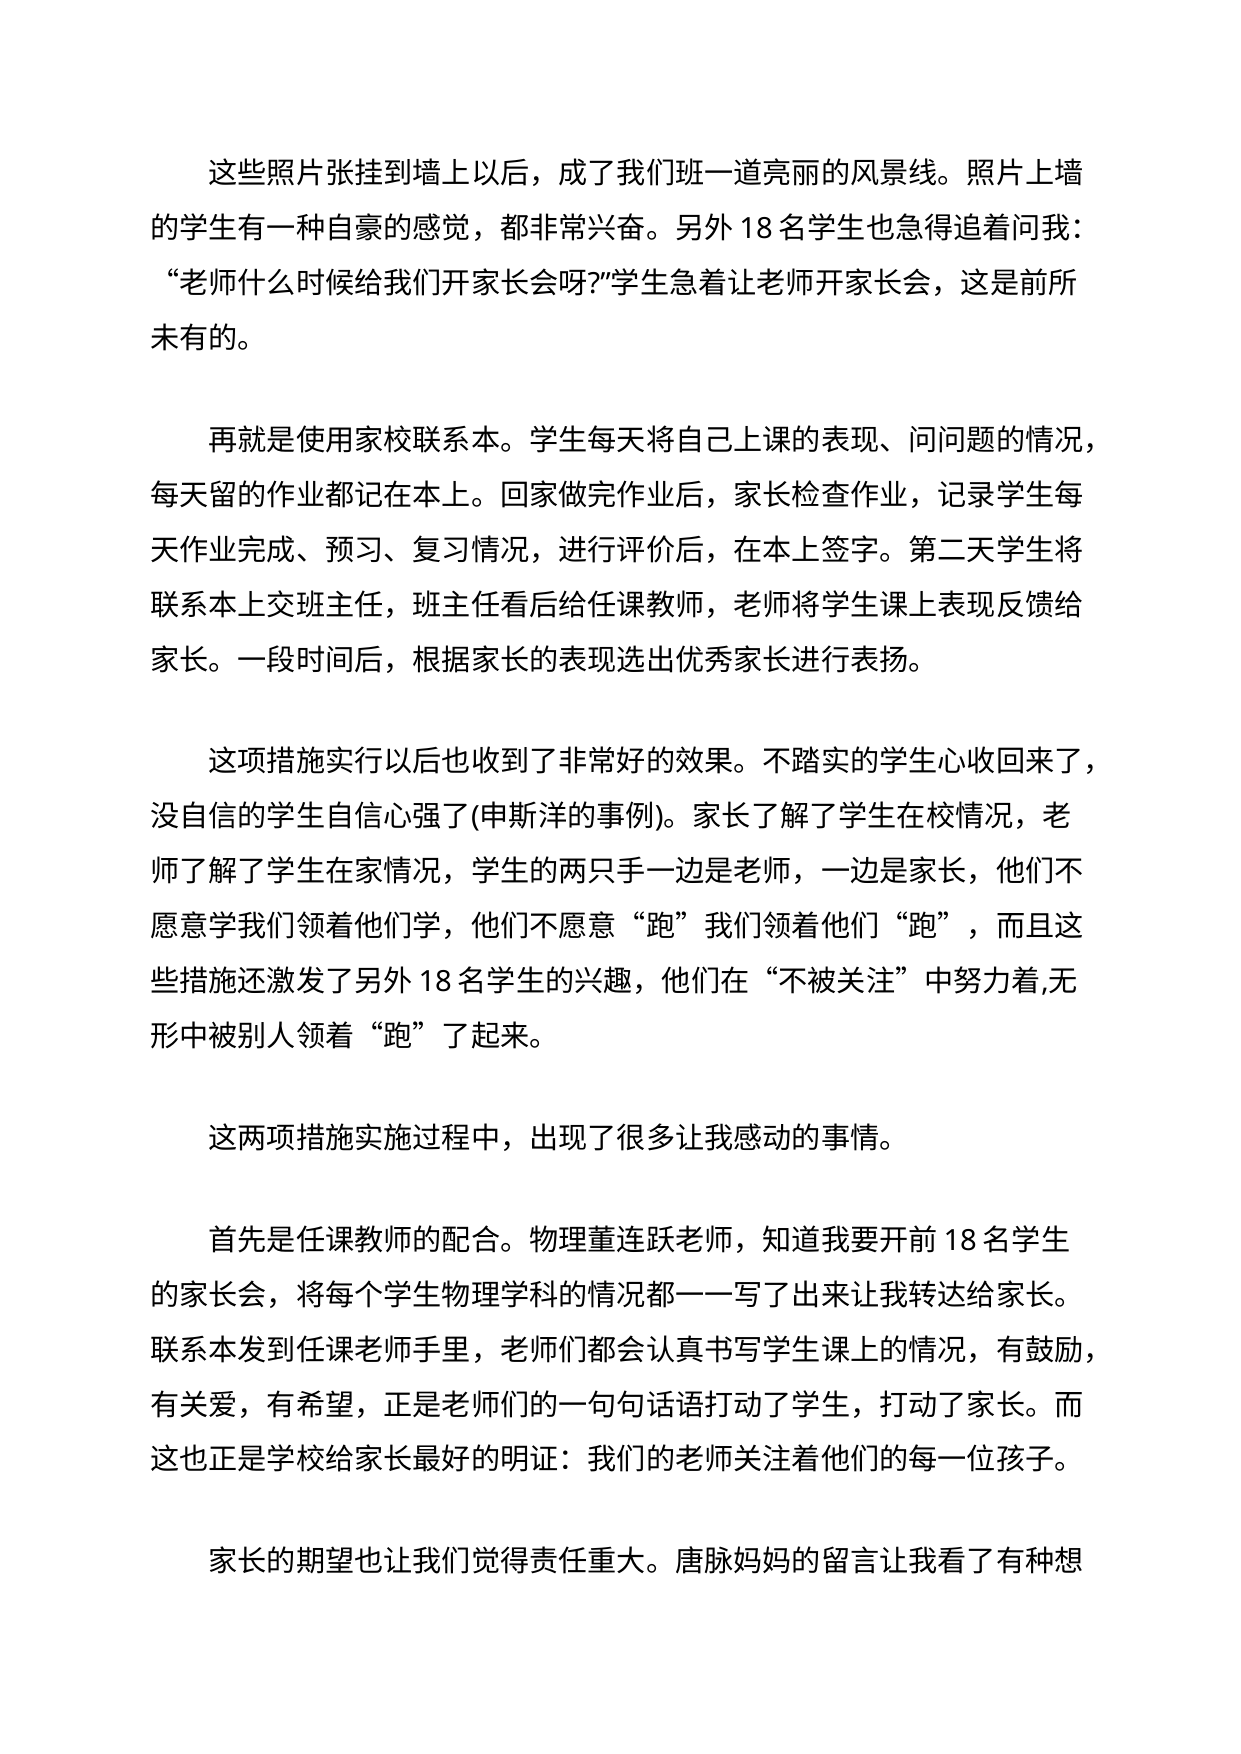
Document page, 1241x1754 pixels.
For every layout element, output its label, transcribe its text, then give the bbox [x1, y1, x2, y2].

text 这些照片张挂到墙上以后，成了我们班一道亮丽的风景线。照片上墙的学生有一种自豪的感觉，都非常兴奋。另外18名学生也急得追着问我：“老师什么时候给我们开家长会呀?”学生急着让老师开家长会，这是前所未有的。 [150, 150, 1090, 357]
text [150, 1538, 1090, 1580]
text 这项措施实行以后也收到了非常好的效果。不踏实的学生心收回来了，没自信的学生自信心强了(申斯洋的事例)。家长了解了学生在校情况，老师了解了学生在家情况，学生的两只手一边是老师，一边是家长，他们不愿意学我们领着他们学，他们不愿意“跑”我们领着他们“跑”，而且这些措施还激发了另外18名学生的兴趣，他们在“不被关注”中努力着,无形中被别人领着“跑”了起来。 [150, 738, 1090, 1055]
text 首先是任课教师的配合。物理董连跃老师，知道我要开前18名学生的家长会，将每个学生物理学科的情况都一一写了出来让我转达给家长。联系本发到任课老师手里，老师们都会认真书写学生课上的情况，有鼓励，有关爱，有希望，正是老师们的一句句话语打动了学生，打动了家长。而这也正是学校给家长最好的明证：我们的老师关注着他们的每一位孩子。 [150, 1216, 1090, 1478]
text 再就是使用家校联系本。学生每天将自己上课的表现、问问题的情况，每天留的作业都记在本上。回家做完作业后，家长检查作业，记录学生每天作业完成、预习、复习情况，进行评价后，在本上签字。第二天学生将联系本上交班主任，班主任看后给任课教师，老师将学生课上表现反馈给家长。一段时间后，根据家长的表现选出优秀家长进行表扬。 [150, 417, 1090, 678]
text 这两项措施实施过程中，出现了很多让我感动的事情。 [150, 1114, 1090, 1157]
